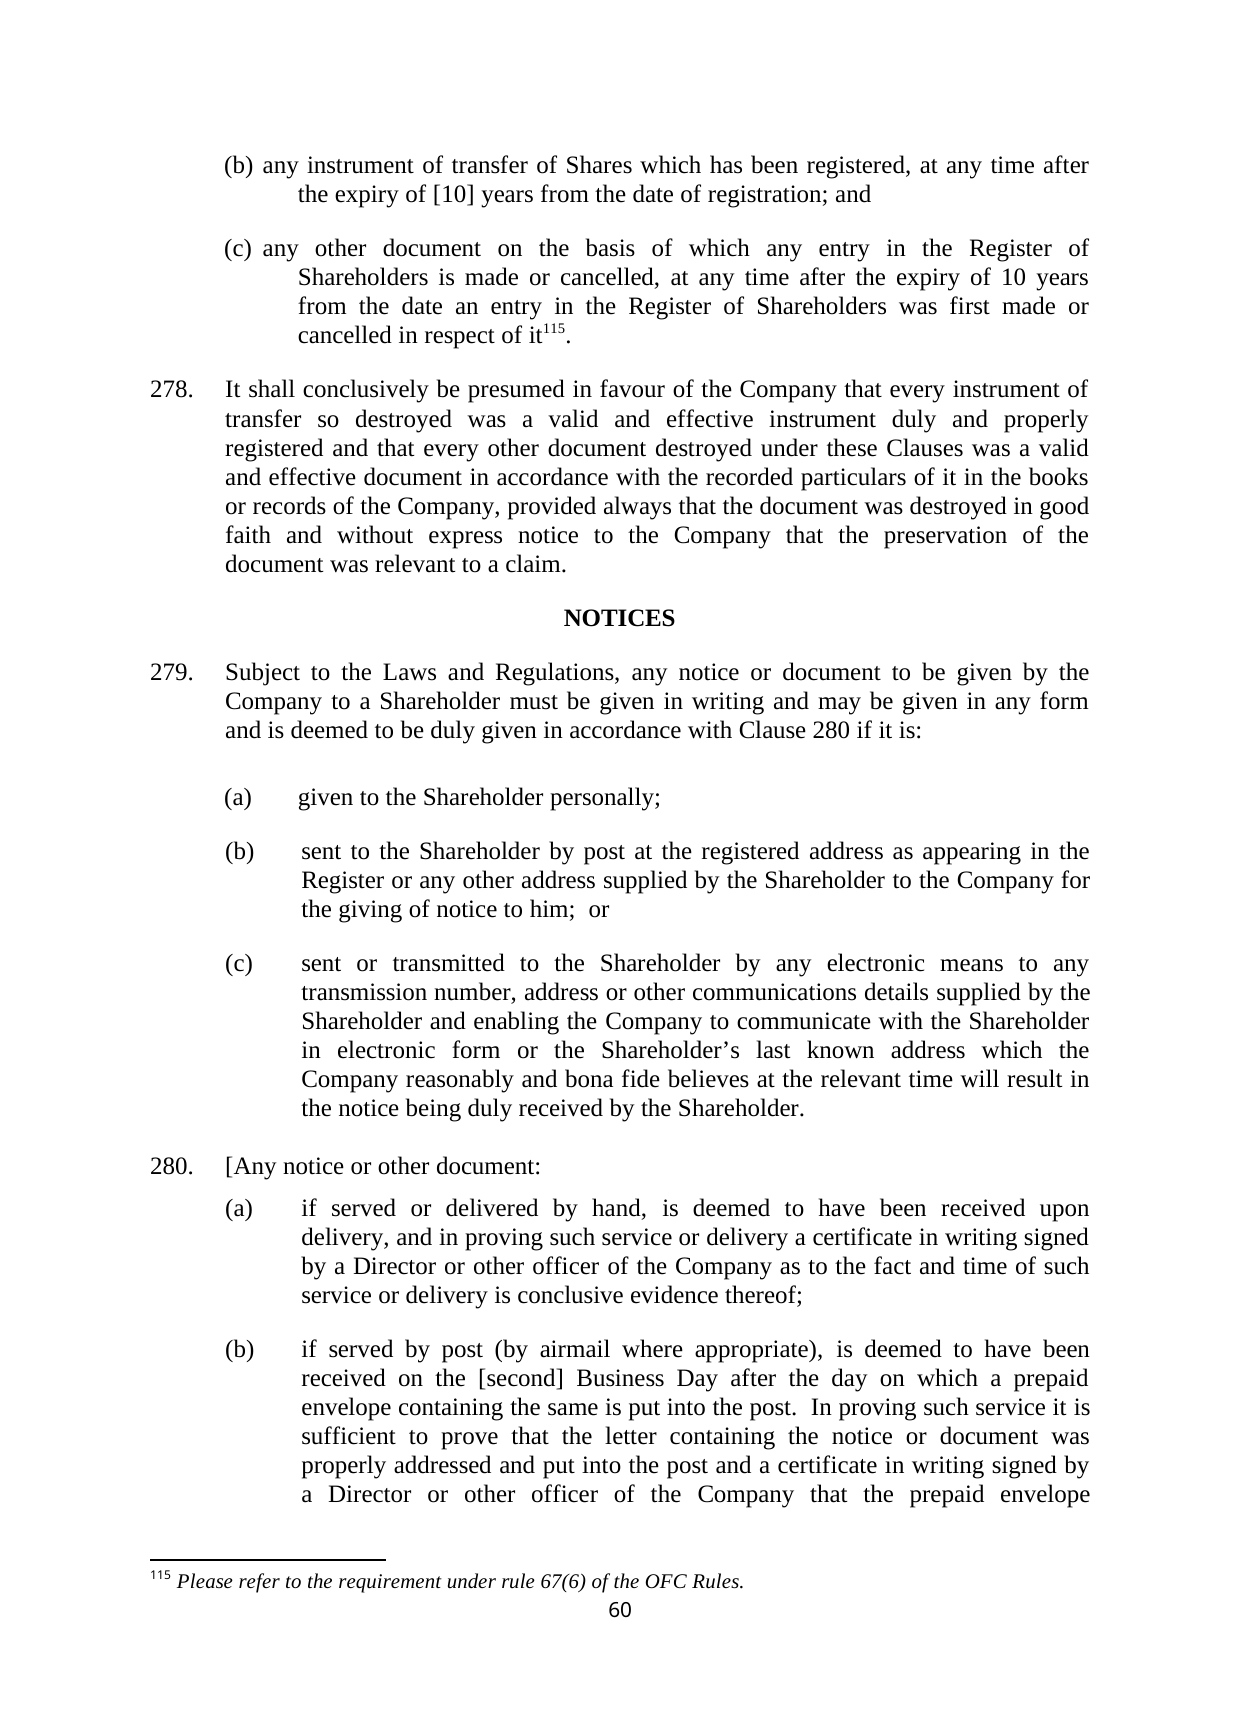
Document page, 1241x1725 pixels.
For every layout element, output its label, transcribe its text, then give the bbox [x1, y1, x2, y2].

text (b) sent to the Shareholder by post at the registered address as appearing in the Register or any other address supplied by the Shareholder to the Company for the giving of notice to him; or [225, 836, 1090, 923]
list [Any notice or other document: [150, 1151, 1090, 1180]
text (a) given to the Shareholder personally; [224, 782, 1090, 811]
list Subject to the Laws and Regulations, any notice or document to be given by the Company to a Shareholder must be given in writing and may be given in any form and is deemed to be duly given in accordance with Clause 280 if it is: [150, 657, 1090, 744]
text (a) if served or delivered by hand, is deemed to have been received upon delivery, and in proving such service or delivery a certificate in writing signed by a Director or other officer of the Company as to the fact and time of such service or delivery is conclusive evidence thereof; [225, 1193, 1090, 1309]
list any other document on the basis of which any entry in the Register of Shareholders is made or cancelled, at any time after the expiry of 10 years from the date an entry in the Register of Shareholders was first made or cancelled in respect of it. [224, 233, 1090, 349]
text (c) sent or transmitted to the Shareholder by any electronic means to any transmission number, address or other communications details supplied by the Shareholder and enabling the Company to communicate with the Shareholder in electronic form or the Shareholder’s last known address which the Company reasonably and bona fide believes at the relevant time will result in the notice being duly received by the Shareholder. [225, 948, 1090, 1122]
list It shall conclusively be presumed in favour of the Company that every instrument of transfer so destroyed was a valid and effective instrument duly and properly registered and that every other document destroyed under these Clauses was a valid and effective document in accordance with the recorded particulars of it in the books or records of the Company, provided always that the document was destroyed in good faith and without express notice to the Company that the preservation of the document was relevant to a claim. [150, 374, 1090, 578]
list any instrument of transfer of Shares which has been registered, at any time after the expiry of [10] years from the date of registration; and [224, 150, 1090, 208]
subtitle NOTICES [224, 603, 1015, 632]
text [225, 1334, 1090, 1508]
